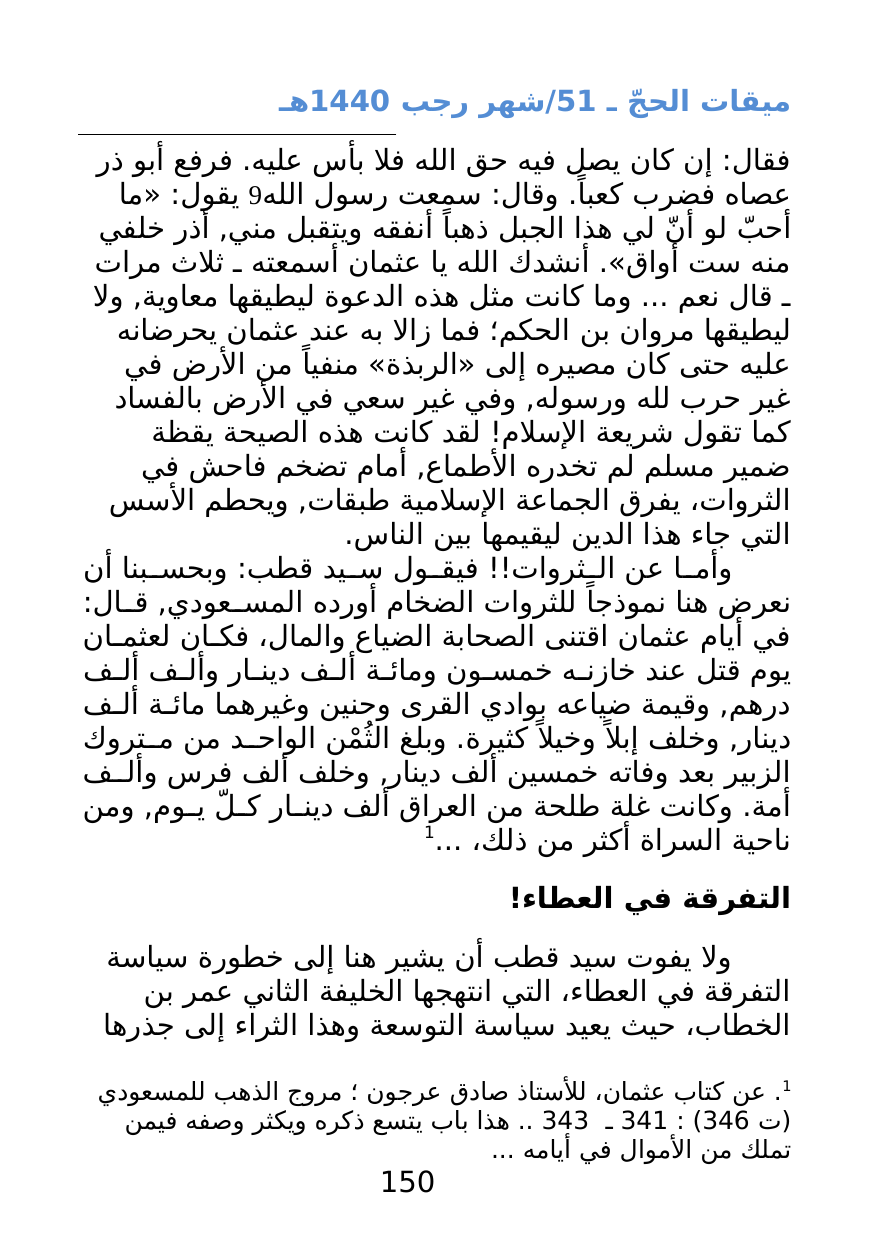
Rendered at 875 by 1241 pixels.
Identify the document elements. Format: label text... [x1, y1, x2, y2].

subtitle التفرقة في العطاء! [83, 882, 791, 916]
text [83, 144, 791, 551]
text وأما عن الثروات!! فيقول سيد قطب: وبحسبنا أن نعرض هنا نموذجاً للثروات الضخام أورده المسعودي, قال: في أيام عثمان اقتنى الصحابة الضياع والمال، فكان لعثمان يوم قتل عند خازنه خمسون ومائة ألف دينار وألف ألف درهم, وقيمة ضياعه بوادي القرى وحنين وغيرهما مائة ألف دينار, وخلف إبلاً وخيلاً كثيرة. وبلغ الثُمْن الواحد من متروك الزبير بعد وفاته خمسين ألف دينار, وخلف ألف فرس وألف أمة. وكانت غلة طلحة من العراق ألف دينار كلّ يوم, ومن ناحية السراة أكثر من ذلك، ... [83, 551, 791, 857]
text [83, 941, 791, 1043]
